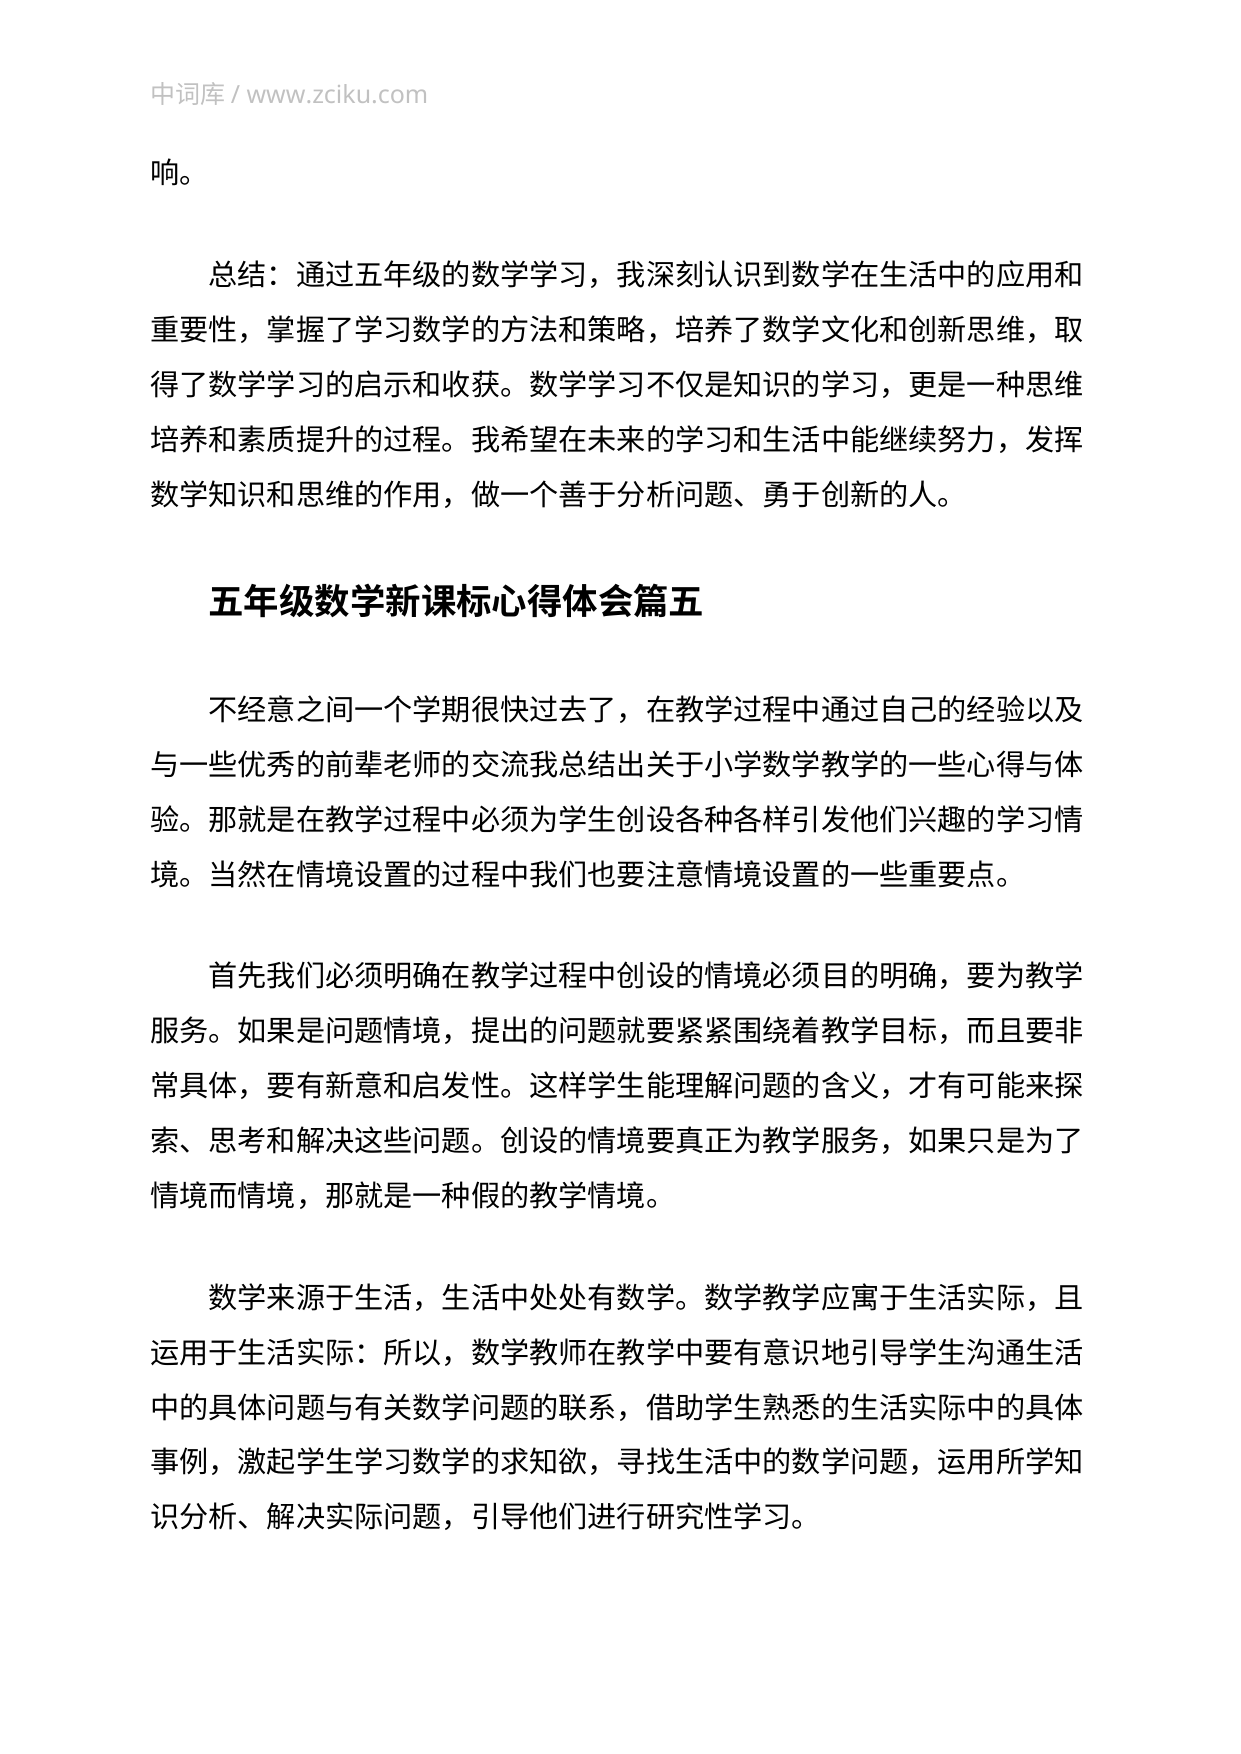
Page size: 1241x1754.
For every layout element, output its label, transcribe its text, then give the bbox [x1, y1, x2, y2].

text 首先我们必须明确在教学过程中创设的情境必须目的明确，要为教学服务。如果是问题情境，提出的问题就要紧紧围绕着教学目标，而且要非常具体，要有新意和启发性。这样学生能理解问题的含义，才有可能来探索、思考和解决这些问题。创设的情境要真正为教学服务，如果只是为了情境而情境，那就是一种假的教学情境。 [150, 953, 1090, 1215]
text 总结：通过五年级的数学学习，我深刻认识到数学在生活中的应用和重要性，掌握了学习数学的方法和策略，培养了数学文化和创新思维，取得了数学学习的启示和收获。数学学习不仅是知识的学习，更是一种思维培养和素质提升的过程。我希望在未来的学习和生活中能继续努力，发挥数学知识和思维的作用，做一个善于分析问题、勇于创新的人。 [150, 252, 1090, 514]
text 不经意之间一个学期很快过去了，在教学过程中通过自己的经验以及与一些优秀的前辈老师的交流我总结出关于小学数学教学的一些心得与体验。那就是在教学过程中必须为学生创设各种各样引发他们兴趣的学习情境。当然在情境设置的过程中我们也要注意情境设置的一些重要点。 [150, 687, 1090, 893]
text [150, 150, 1090, 192]
text 数学来源于生活，生活中处处有数学。数学教学应寓于生活实际，且运用于生活实际：所以，数学教师在教学中要有意识地引导学生沟通生活中的具体问题与有关数学问题的联系，借助学生熟悉的生活实际中的具体事例，激起学生学习数学的求知欲，寻找生活中的数学问题，运用所学知识分析、解决实际问题，引导他们进行研究性学习。 [150, 1274, 1090, 1536]
text 五年级数学新课标心得体会篇五 [150, 573, 1090, 624]
